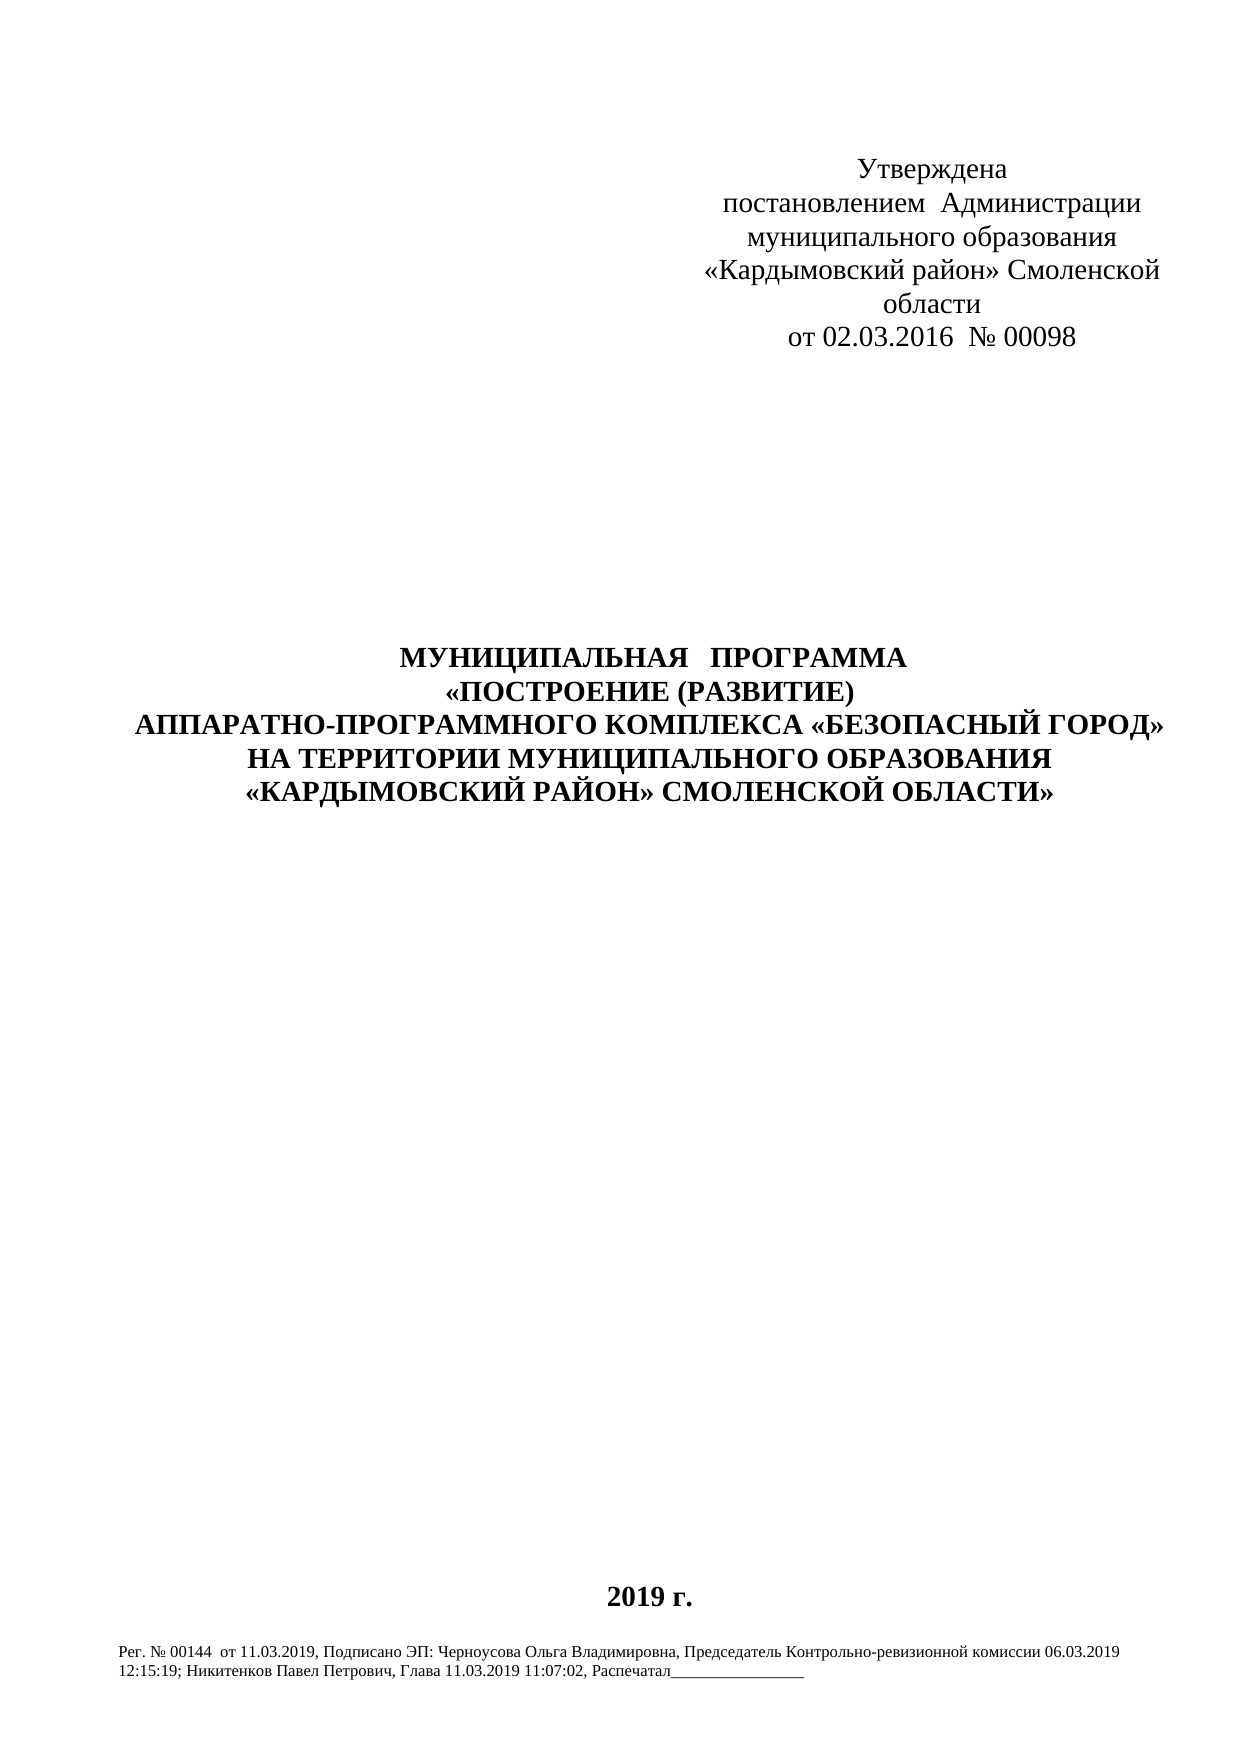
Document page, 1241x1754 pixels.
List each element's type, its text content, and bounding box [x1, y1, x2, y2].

text «КАРДЫМОВСКИЙ РАЙОН» СМОЛЕНСКОЙ ОБЛАСТИ» [118, 774, 1181, 808]
text АППАРАТНО-ПРОГРАММНОГО КОМПЛЕКСА «БЕЗОПАСНЫЙ ГОРОД» НА ТЕРРИТОРИИ МУНИЦИПАЛЬНОГО ОБРАЗОВАНИЯ [118, 707, 1181, 774]
text МУНИЦИПАЛЬНАЯ ПРОГРАММА [118, 640, 1181, 674]
table_header Утверждена постановлением Администрации муниципального образования «Кардымовский район» Смоленской области от 02.03.2016 № 00098 [683, 152, 1181, 386]
text 2019 г. [118, 1579, 1181, 1613]
text «ПОСТРОЕНИЕ (РАЗВИТИЕ) [118, 674, 1181, 707]
